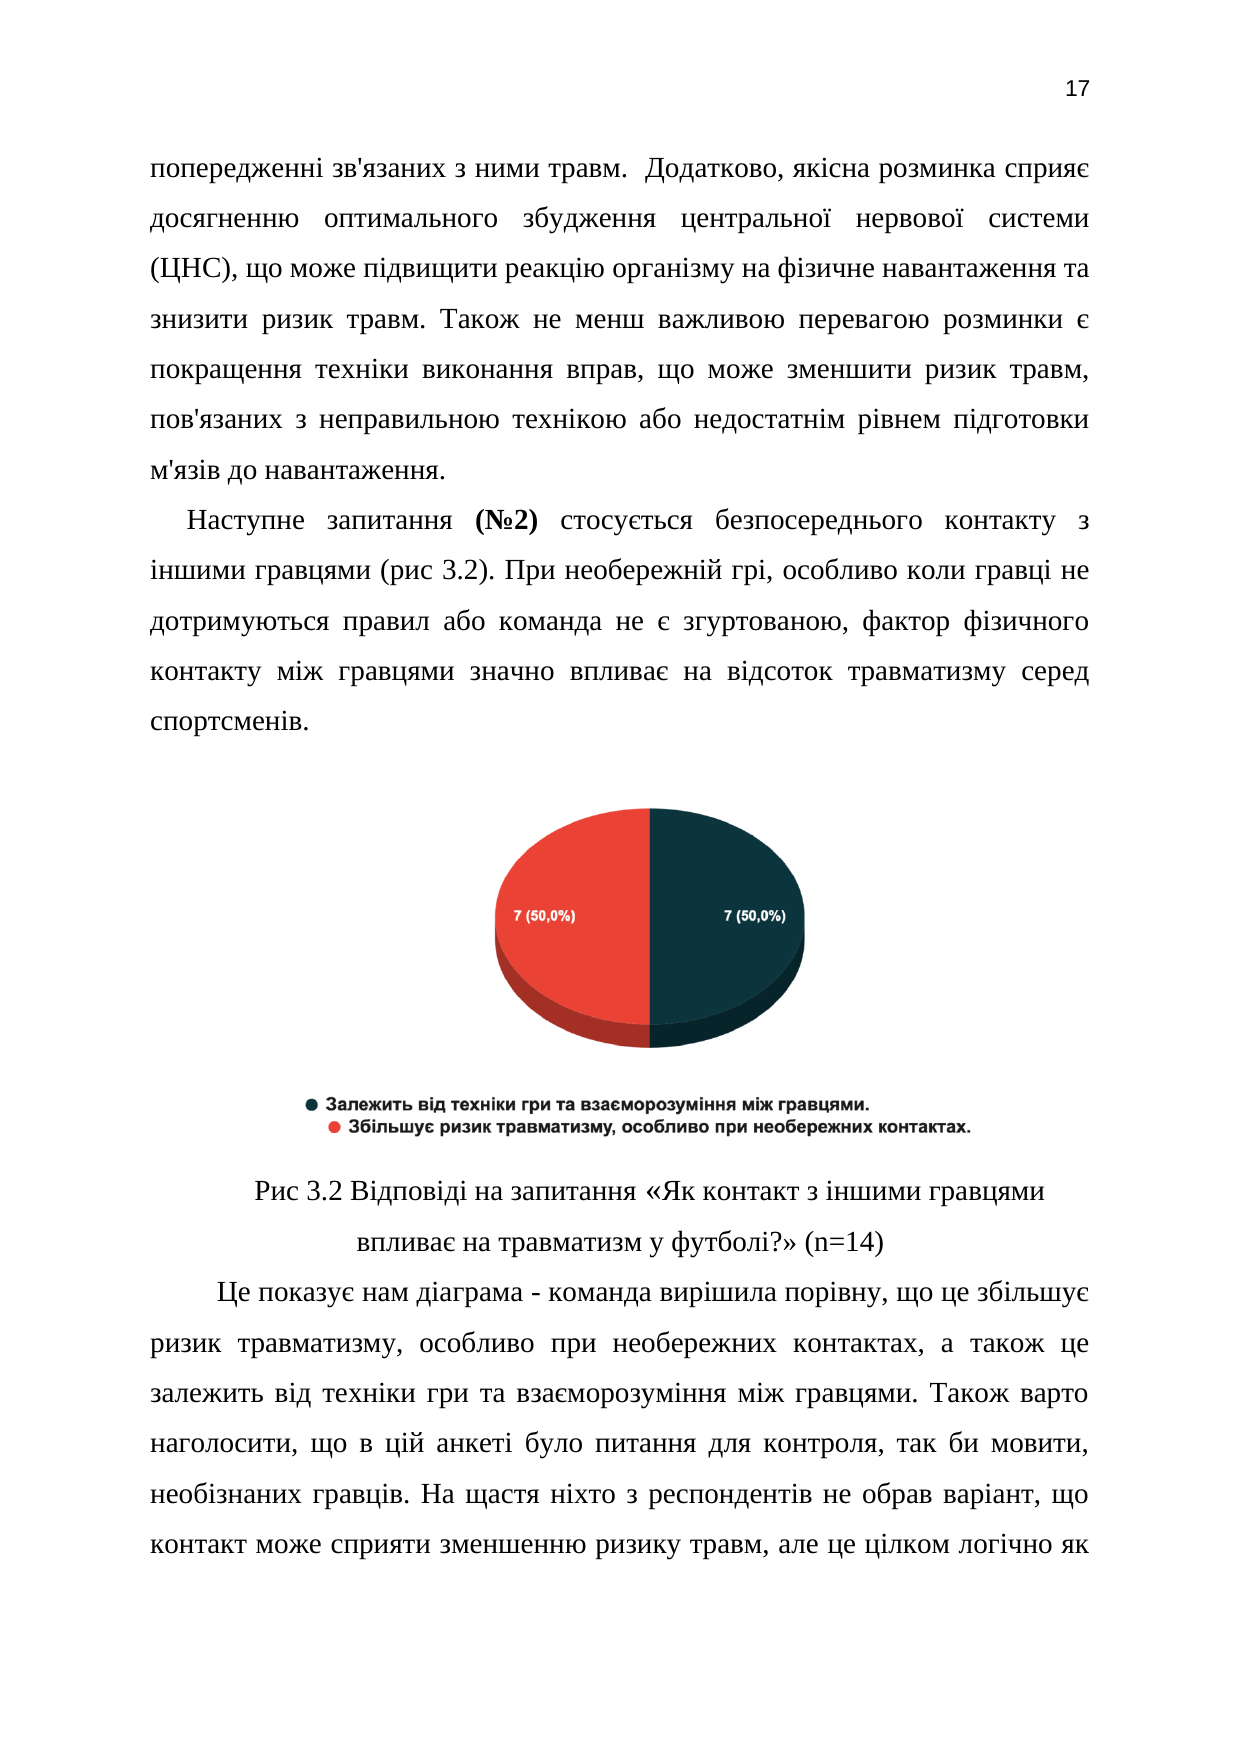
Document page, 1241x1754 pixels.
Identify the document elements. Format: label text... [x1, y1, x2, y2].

picture [286, 753, 1014, 1156]
text Наступне запитання (№2) стосується безпосереднього контакту з іншими гравцями (рис 3.2). При необережній грі, особливо коли гравці не дотримуються правил або команда не є згуртованою, фактор фізичного контакту між гравцями значно впливає на відсоток травматизму серед спортсменів. [150, 502, 1090, 737]
text Рис 3.2 Відповіді на запитання «Як контакт з іншими гравцями впливає на травматизм у футболі?» (n=14) [150, 1169, 1090, 1258]
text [150, 1274, 1090, 1560]
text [150, 150, 1090, 485]
